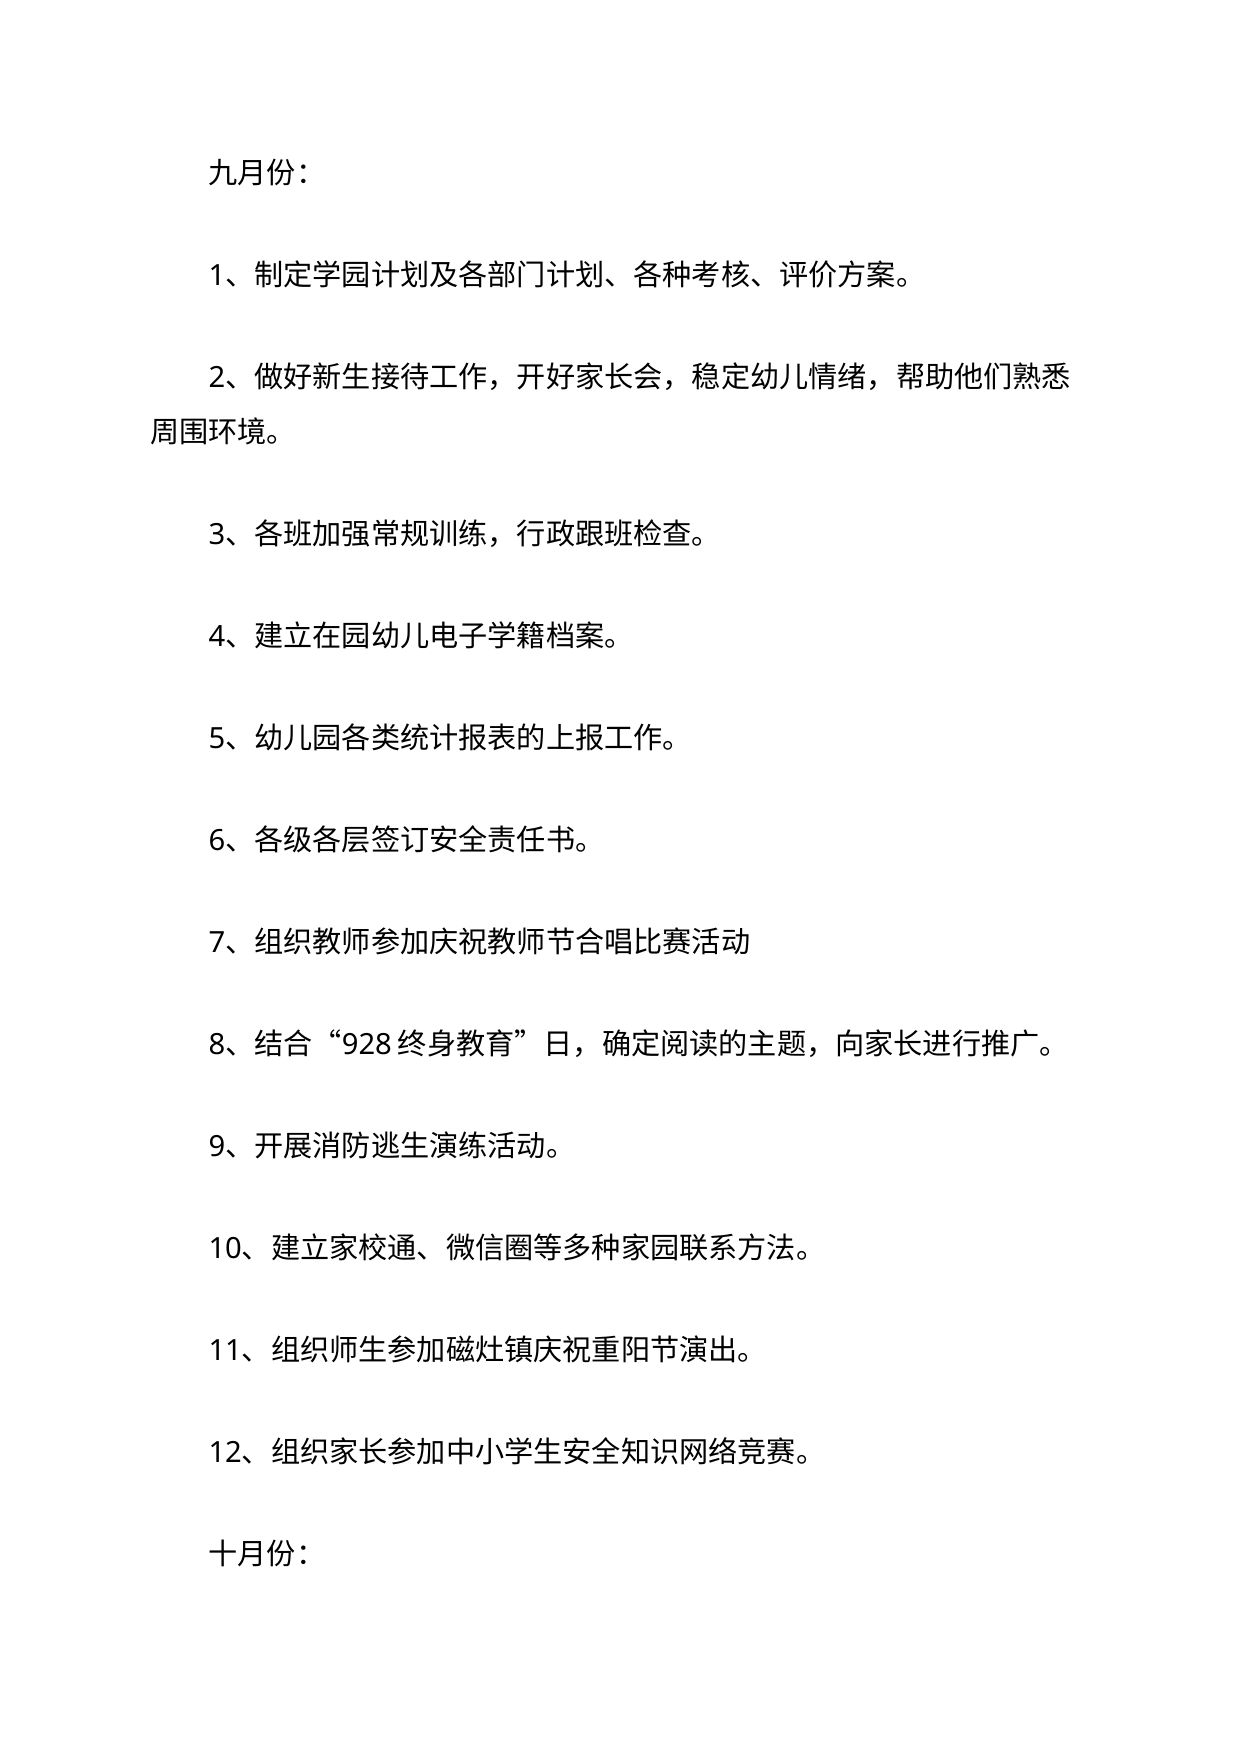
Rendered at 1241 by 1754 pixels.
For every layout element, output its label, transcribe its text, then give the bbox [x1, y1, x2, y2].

text 8、结合“928终身教育”日，确定阅读的主题，向家长进行推广。 [150, 1020, 1090, 1063]
text 1、制定学园计划及各部门计划、各种考核、评价方案。 [150, 252, 1090, 294]
text 12、组织家长参加中小学生安全知识网络竞赛。 [150, 1428, 1090, 1471]
text 十月份： [150, 1530, 1090, 1573]
text 3、各班加强常规训练，行政跟班检查。 [150, 511, 1090, 553]
text 11、组织师生参加磁灶镇庆祝重阳节演出。 [150, 1326, 1090, 1369]
text 5、幼儿园各类统计报表的上报工作。 [150, 714, 1090, 757]
text 2、做好新生接待工作，开好家长会，稳定幼儿情绪，帮助他们熟悉周围环境。 [150, 354, 1090, 451]
text 6、各级各层签订安全责任书。 [150, 816, 1090, 859]
text 九月份： [150, 150, 1090, 192]
text 7、组织教师参加庆祝教师节合唱比赛活动 [150, 918, 1090, 961]
text 10、建立家校通、微信圈等多种家园联系方法。 [150, 1224, 1090, 1267]
text 9、开展消防逃生演练活动。 [150, 1122, 1090, 1165]
text 4、建立在园幼儿电子学籍档案。 [150, 612, 1090, 655]
